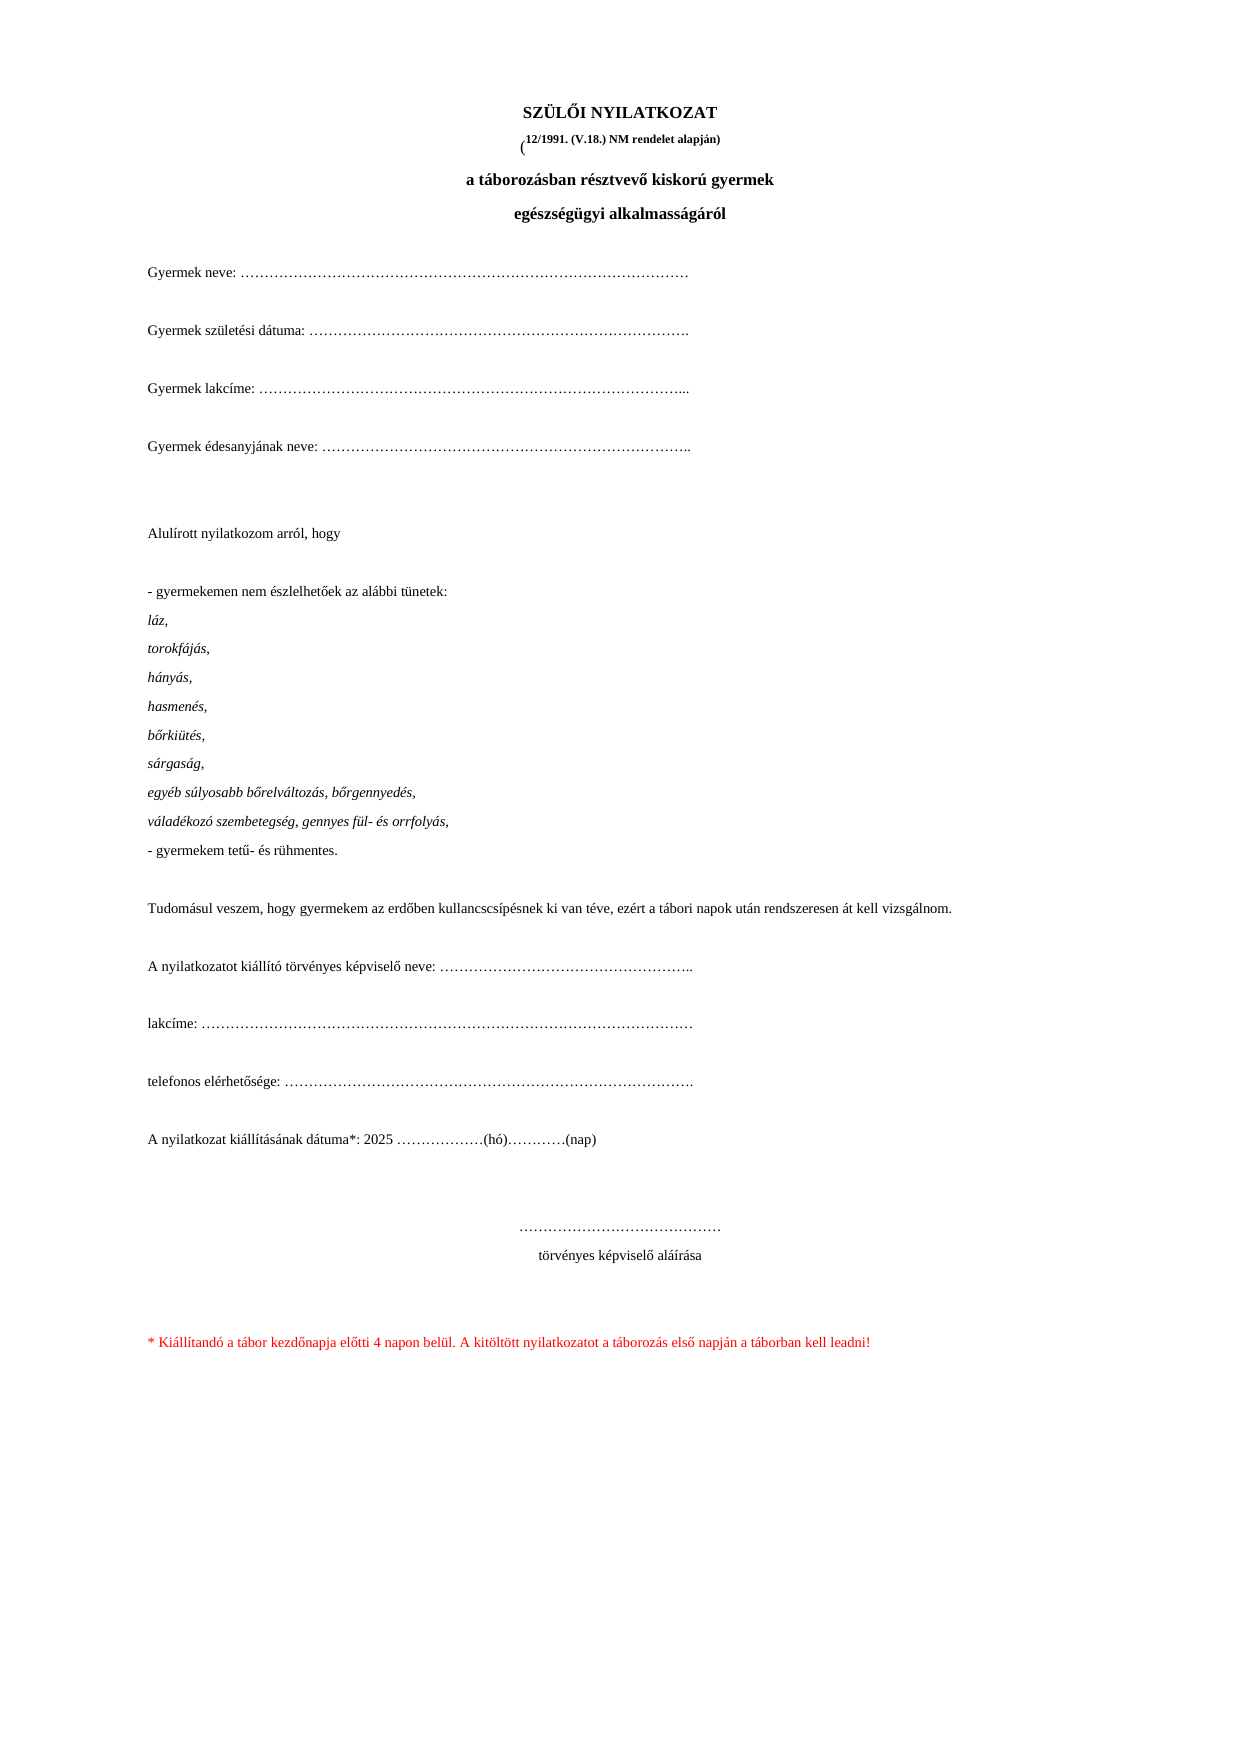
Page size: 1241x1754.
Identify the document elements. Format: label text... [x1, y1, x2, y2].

text láz, [147, 599, 1093, 628]
text (12/1991. (V.18.) NM rendelet alapján) [147, 122, 1093, 156]
text egészségügyi alkalmasságáról [147, 189, 1093, 223]
text hasmenés, [147, 686, 1093, 714]
text Gyermek édesanyjának neve: ………………………………………………………………….. [147, 426, 1093, 454]
text egyéb súlyosabb bőrelváltozás, bőrgennyedés, [147, 772, 1093, 801]
text SZÜLŐI NYILATKOZAT [147, 89, 1093, 122]
text A nyilatkozatot kiállító törvényes képviselő neve: …………………………………………….. [147, 945, 1093, 974]
text törvényes képviselő aláírása [147, 1235, 1093, 1264]
text A nyilatkozat kiállításának dátuma*: 2025 ………………(hó)…………(nap) [147, 1119, 1093, 1148]
text - gyermekemen nem észlelhetőek az alábbi tünetek: [147, 571, 1093, 599]
text Gyermek lakcíme: ……………………………………………………………………………... [147, 368, 1093, 397]
text - gyermekem tetű- és rühmentes. [147, 829, 1093, 858]
text Gyermek neve: ………………………………………………………………………………… [147, 252, 1093, 281]
text * Kiállítandó a tábor kezdőnapja előtti 4 napon belül. A kitöltött nyilatkozatot a táborozás első napján a táborban kell leadni! [147, 1322, 1093, 1351]
text …………………………………… [147, 1206, 1093, 1235]
text telefonos elérhetősége: …………………………………………………………………………. [147, 1061, 1093, 1090]
text lakcíme: ………………………………………………………………………………………… [147, 1003, 1093, 1032]
text hányás, [147, 657, 1093, 686]
text bőrkiütés, [147, 714, 1093, 743]
text Gyermek születési dátuma: ……………………………………………………………………. [147, 310, 1093, 339]
text sárgaság, [147, 743, 1093, 772]
text váladékozó szembetegség, gennyes fül- és orrfolyás, [147, 801, 1093, 829]
text Tudomásul veszem, hogy gyermekem az erdőben kullancscsípésnek ki van téve, ezért a tábori napok után rendszeresen át kell vizsgálnom. [147, 887, 1093, 916]
text Alulírott nyilatkozom arról, hogy [147, 513, 1093, 542]
text a táborozásban résztvevő kiskorú gyermek [147, 156, 1093, 189]
text torokfájás, [147, 628, 1093, 657]
